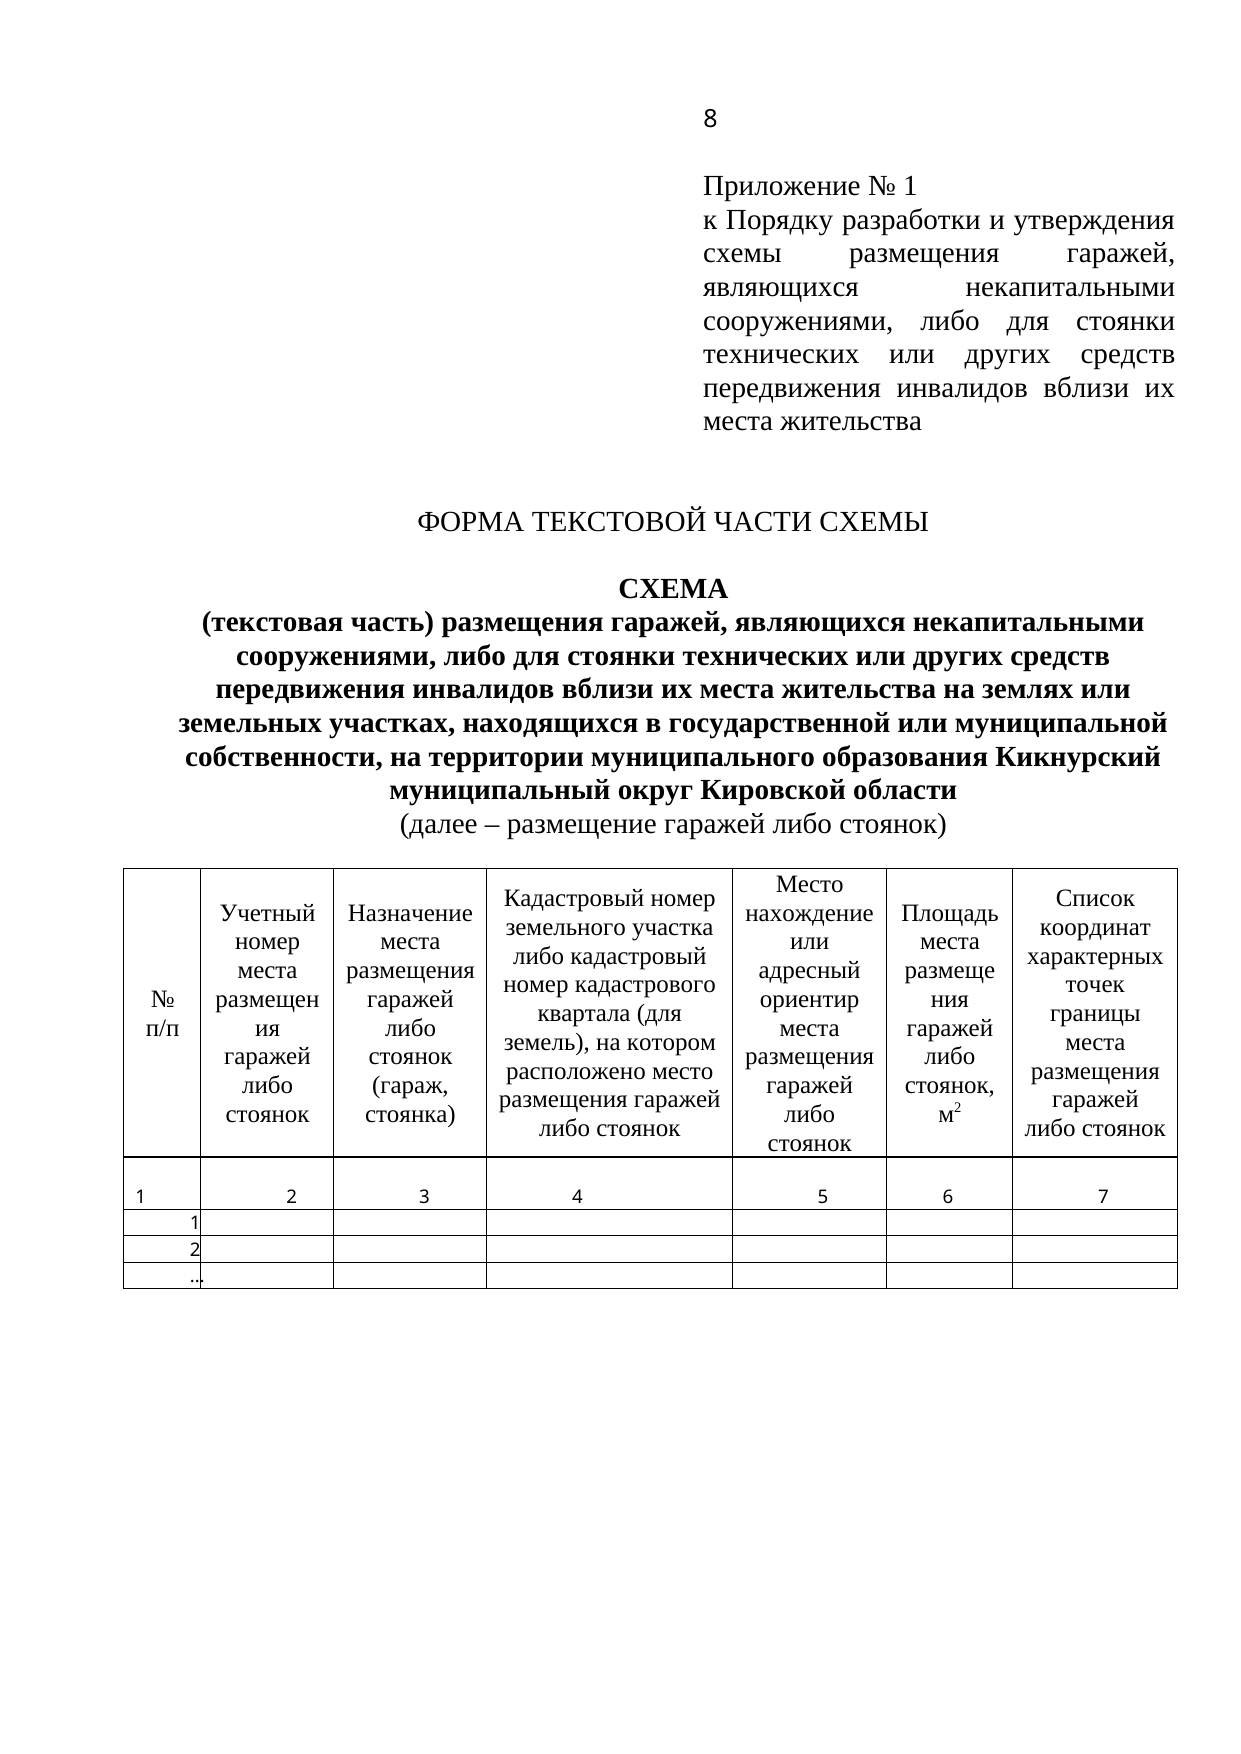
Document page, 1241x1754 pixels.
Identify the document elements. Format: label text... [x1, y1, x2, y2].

table_cell [201, 1263, 333, 1288]
table_cell 2 [124, 1236, 200, 1262]
text (далее – размещение гаражей либо стоянок) [171, 806, 1175, 839]
table_cell 11 [124, 1158, 200, 1208]
table_header № п/п [124, 869, 200, 1156]
text (текстовая часть) размещения гаражей, являющихся некапитальными сооружениями, либо для стоянки технических или других средств передвижения инвалидов вблизи их места жительства на землях или земельных участках, находящихся в государственной или муниципальной собственности, на территории муниципального образования Кикнурский муниципальный округ Кировской области [171, 604, 1175, 806]
table_cell [733, 1210, 886, 1235]
table_cell [201, 1236, 333, 1262]
table_header Площадь места размещения гаражей либо стоянок, м2 [887, 869, 1012, 1156]
table_header Кадастровый номер земельного участка либо кадастровый номер кадастрового квартала (для земель), на котором расположено место размещения гаражей либо стоянок [487, 869, 732, 1156]
table_header Список координат характерных точек границы места размещения гаражей либо стоянок [1013, 869, 1177, 1156]
table_cell [201, 1210, 333, 1235]
table_cell [334, 1263, 486, 1288]
table_header Назначение места размещения гаражей либо стоянок (гараж, стоянка) [334, 869, 486, 1156]
text к Порядку разработки и утверждения схемы размещения гаражей, являющихся некапитальными сооружениями, либо для стоянки технических или других средств передвижения инвалидов вблизи их места жительства [703, 202, 1175, 437]
table_cell [1013, 1210, 1177, 1235]
table_cell [334, 1236, 486, 1262]
table_cell 5 [733, 1158, 886, 1208]
table_cell 1 [124, 1210, 200, 1235]
table_cell 3 [334, 1158, 486, 1208]
table_cell [1013, 1263, 1177, 1288]
text СХЕМА [171, 571, 1175, 604]
table_cell [1013, 1236, 1177, 1262]
table_cell [487, 1210, 732, 1235]
text Приложение № 1 [703, 168, 1175, 202]
table_cell [733, 1236, 886, 1262]
table_cell … [124, 1263, 200, 1288]
table_cell [487, 1263, 732, 1288]
text ФОРМА ТЕКСТОВОЙ ЧАСТИ СХЕМЫ [171, 504, 1175, 537]
table_cell [887, 1236, 1012, 1262]
table_cell [487, 1236, 732, 1262]
table_cell 2 [201, 1158, 333, 1208]
table_cell 6 [887, 1158, 1012, 1208]
table_cell 7 [1013, 1158, 1177, 1208]
table_cell 4 [487, 1158, 732, 1208]
table_header Место нахождение или адресный ориентир места размещения гаражей либо стоянок [733, 869, 886, 1156]
table_header Учетный номер места размещения гаражей либо стоянок [201, 869, 333, 1156]
table_cell [733, 1263, 886, 1288]
table_cell [334, 1210, 486, 1235]
table_cell [887, 1210, 1012, 1235]
table_cell [887, 1263, 1012, 1288]
